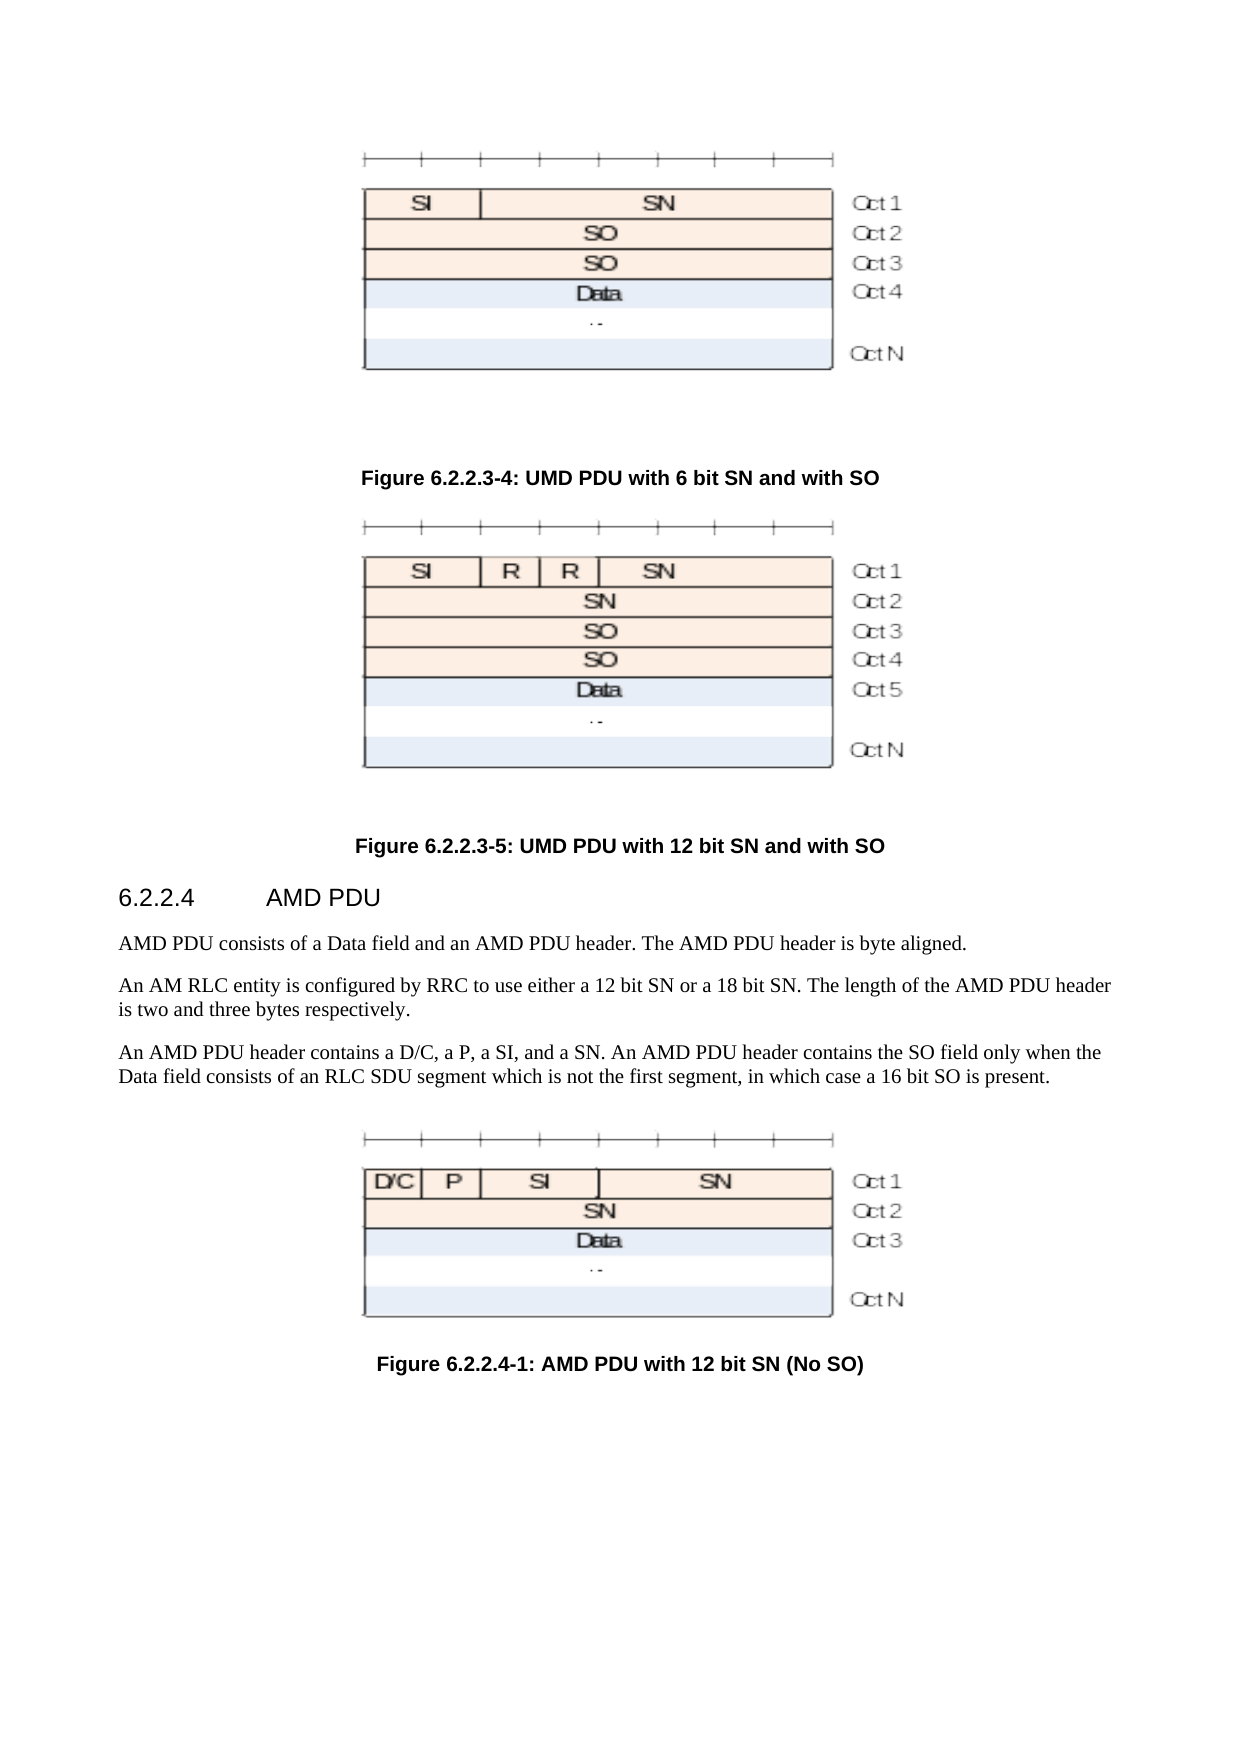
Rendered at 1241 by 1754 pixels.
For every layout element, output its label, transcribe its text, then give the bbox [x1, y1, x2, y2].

text Figure 6.2.2.3-4: UMD PDU with 6 bit SN and with SO [118, 466, 1122, 490]
text An AMD PDU header contains a D/C, a P, a SI, and a SN. An AMD PDU header contains the SO field only when the Data field consists of an RLC SDU segment which is not the first segment, in which case a 16 bit SO is present. [118, 1040, 1122, 1088]
subtitle 6.2.2.4 AMD PDU [118, 883, 1122, 912]
text Figure 6.2.2.3-5: UMD PDU with 12 bit SN and with SO [118, 834, 1122, 858]
text An AM RLC entity is configured by RRC to use either a 12 bit SN or a 18 bit SN. The length of the AMD PDU header is two and three bytes respectively. [118, 973, 1122, 1021]
text AMD PDU consists of a Data field and an AMD PDU header. The AMD PDU header is byte aligned. [118, 930, 1122, 954]
text Figure 6.2.2.4-1: AMD PDU with 12 bit SN (No SO) [118, 1351, 1122, 1375]
